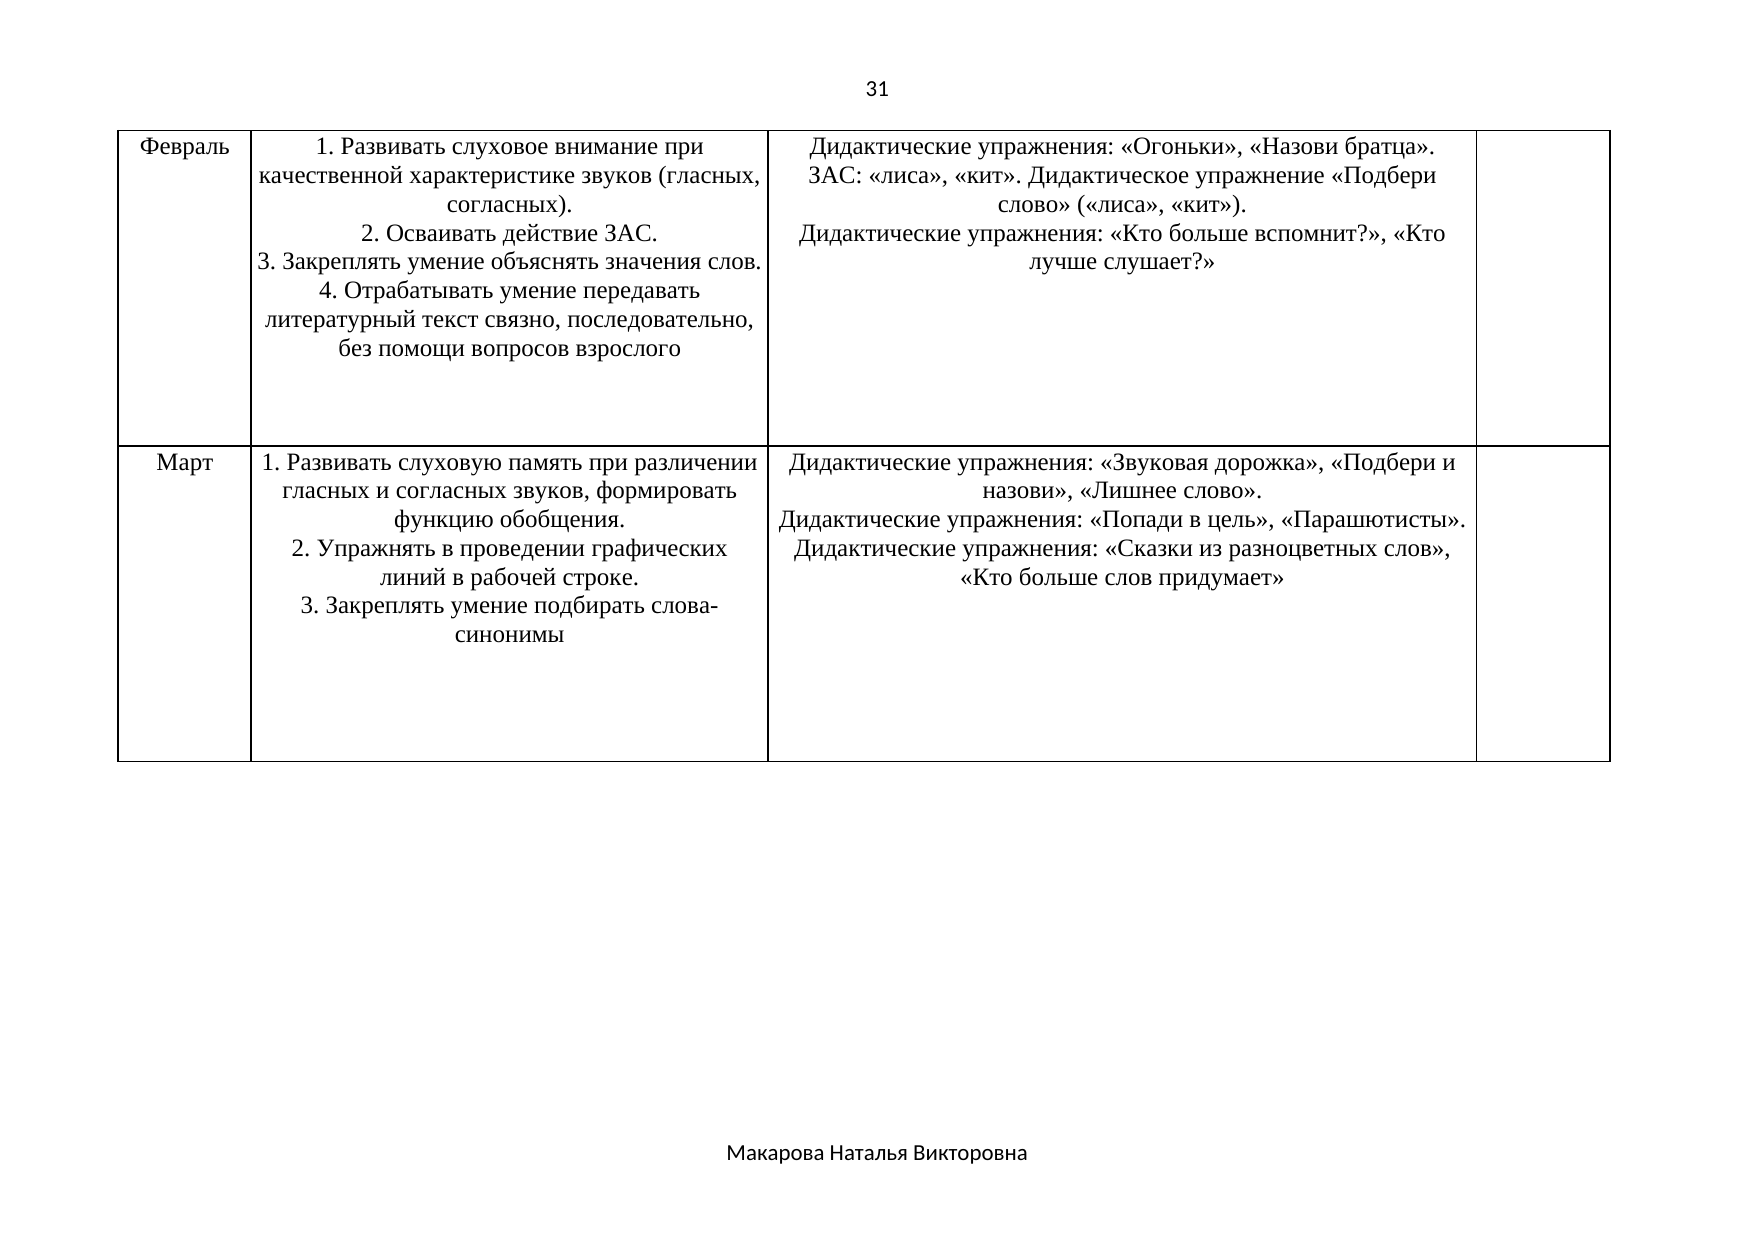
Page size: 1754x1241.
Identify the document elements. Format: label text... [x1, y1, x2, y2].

table_cell [1477, 131, 1609, 445]
table_cell Дидактические упражнения: «Огоньки», «Назови братца». ЗАС: «лиса», «кит». Дидактическое упражнение «Подбери слово» («лиса», «кит»). Дидактические упражнения: «Кто больше вспомнит?», «Кто лучше слушает?» [769, 131, 1476, 445]
table_cell Дидактические упражнения: «Звуковая дорожка», «Подбери и назови», «Лишнее слово». Дидактические упражнения: «Попади в цель», «Парашютисты». Дидактические упражнения: «Сказки из разноцветных слов», «Кто больше слов придумает» [769, 447, 1476, 761]
table_cell Март [119, 447, 250, 761]
table_cell 1. Развивать слуховое внимание при качественной характеристике звуков (гласных, согласных). 2. Осваивать действие ЗАС. 3. Закреплять умение объяснять значения слов. 4. Отрабатывать умение передавать литературный текст связно, последовательно, без помощи вопросов взрослого [252, 131, 767, 445]
table_cell Февраль [119, 131, 250, 445]
table_cell [1477, 447, 1609, 761]
table_cell 1. Развивать слуховую память при различении гласных и согласных звуков, формировать функцию обобщения. 2. Упражнять в проведении графических линий в рабочей строке. 3. Закреплять умение подбирать слова-синонимы [252, 447, 767, 761]
